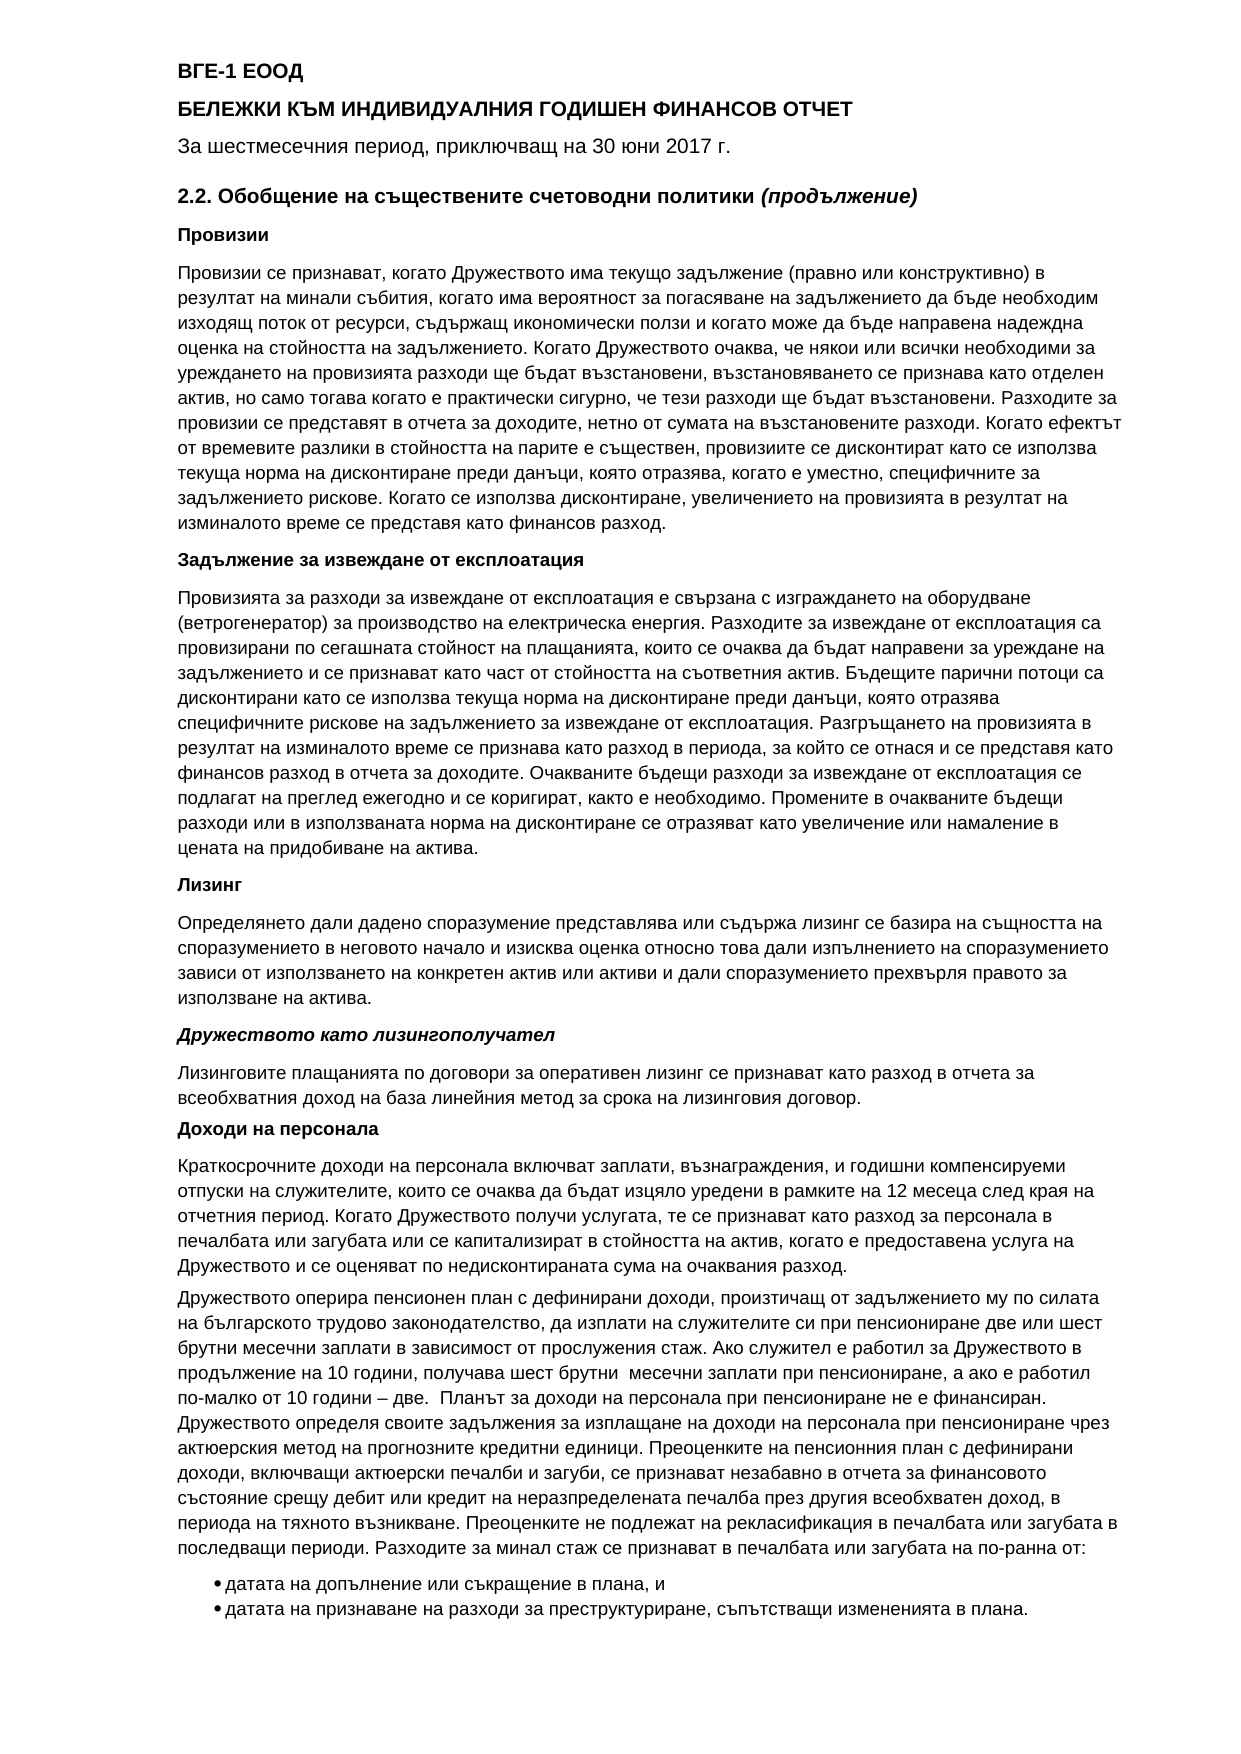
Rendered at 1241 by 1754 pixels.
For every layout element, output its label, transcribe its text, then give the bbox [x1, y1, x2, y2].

list датата на признаване на разходи за преструктуриране, съпътстващи измененията в плана. [214, 1596, 1122, 1621]
text Дружеството като лизингополучател [177, 1021, 1122, 1046]
list датата на допълнение или съкращение в плана, и [214, 1571, 1122, 1596]
text Краткосрочните доходи на персонала включват заплати, възнаграждения, и годишни компенсируеми отпуски на служителите, които се очаква да бъдат изцяло уредени в рамките на 12 месеца след края на отчетния период. Когато Дружеството получи услугата, те се признават като разход за персонала в печалбата или загубата или се капитализират в стойността на актив, когато е предоставена услуга на Дружеството и се оценяват по недисконтираната сума на очаквания разход. [177, 1152, 1122, 1277]
text Провизии се признават, когато Дружеството има текущо задължение (правно или конструктивно) в резултат на минали събития, когато има вероятност за погасяване на задължението да бъде необходим изходящ поток от ресурси, съдържащ икономически ползи и когато може да бъде направена надеждна оценка на стойността на задължението. Когато Дружеството очаква, че някои или всички необходими за уреждането на провизията разходи ще бъдат възстановени, възстановяването се признава като отделен актив, но само тогава когато е практически сигурно, че тези разходи ще бъдат възстановени. Разходите за провизии се представят в отчета за доходите, нетно от сумата на възстановените разходи. Когато ефектът от времевите разлики в стойността на парите е съществен, провизиите се дисконтират като се използва текуща норма на дисконтиране преди данъци, която отразява, когато е уместно, специфичните за задължението рискове. Когато се използва дисконтиране, увеличението на провизията в резултат на изминалото време се представя като финансов разход. [177, 258, 1122, 533]
text Провизии [177, 221, 1122, 246]
text Задължение за извеждане от експлоатация [177, 546, 1122, 571]
text Дружеството оперира пенсионен план с дефинирани доходи, произтичащ от задължението му по силата на българското трудово законодателство, да изплати на служителите си при пенсиониране две или шест брутни месечни заплати в зависимост от прослужения стаж. Ако служител е работил за Дружеството в продължение на 10 години, получава шест брутни месечни заплати при пенсиониране, а ако е работил по-малко от 10 години – две. Планът за доходи на персонала при пенсиониране не е финансиран. Дружеството определя своите задължения за изплащане на доходи на персонала при пенсиониране чрез актюерския метод на прогнозните кредитни единици. Преоценките на пенсионния план с дефинирани доходи, включващи актюерски печалби и загуби, се признават незабавно в отчета за финансовото състояние срещу дебит или кредит на неразпределената печалба през другия всеобхватен доход, в периода на тяхното възникване. Преоценките не подлежат на рекласификация в печалбата или загубата в последващи периоди. Разходите за минал стаж се признават в печалбата или загубата на по-ранна от: [177, 1283, 1122, 1558]
text Лизинговите плащанията по договори за оперативен лизинг се признават като разход в отчета за всеобхватния доход на база линейния метод за срока на лизинговия договор. [177, 1058, 1122, 1108]
text 2.2. Обобщение на съществените счетоводни политики (продължение) [177, 183, 1122, 208]
text Доходи на персонала [177, 1114, 1122, 1139]
text Провизията за разходи за извеждане от експлоатация е свързана с изграждането на оборудване (ветрогенератор) за производство на електрическа енергия. Разходите за извеждане от експлоатация са провизирани по сегашната стойност на плащанията, които се очаква да бъдат направени за уреждане на задължението и се признават като част от стойността на съответния актив. Бъдещите парични потоци са дисконтирани като се използва текуща норма на дисконтиране преди данъци, която отразява специфичните рискове на задължението за извеждане от експлоатация. Разгръщането на провизията в резултат на изминалото време се признава като разход в периода, за който се отнася и се представя като финансов разход в отчета за доходите. Очакваните бъдещи разходи за извеждане от експлоатация се подлагат на преглед ежегодно и се коригират, както е необходимо. Промените в очакваните бъдещи разходи или в използваната норма на дисконтиране се отразяват като увеличение или намаление в цената на придобиване на актива. [177, 583, 1122, 858]
text Лизинг [177, 871, 1122, 896]
text Определянето дали дадено споразумение представлява или съдържа лизинг се базира на същността на споразумението в неговото начало и изисква оценка относно това дали изпълнението на споразумението зависи от използването на конкретен актив или активи и дали споразумението прехвърля правото за използване на актива. [177, 908, 1122, 1008]
